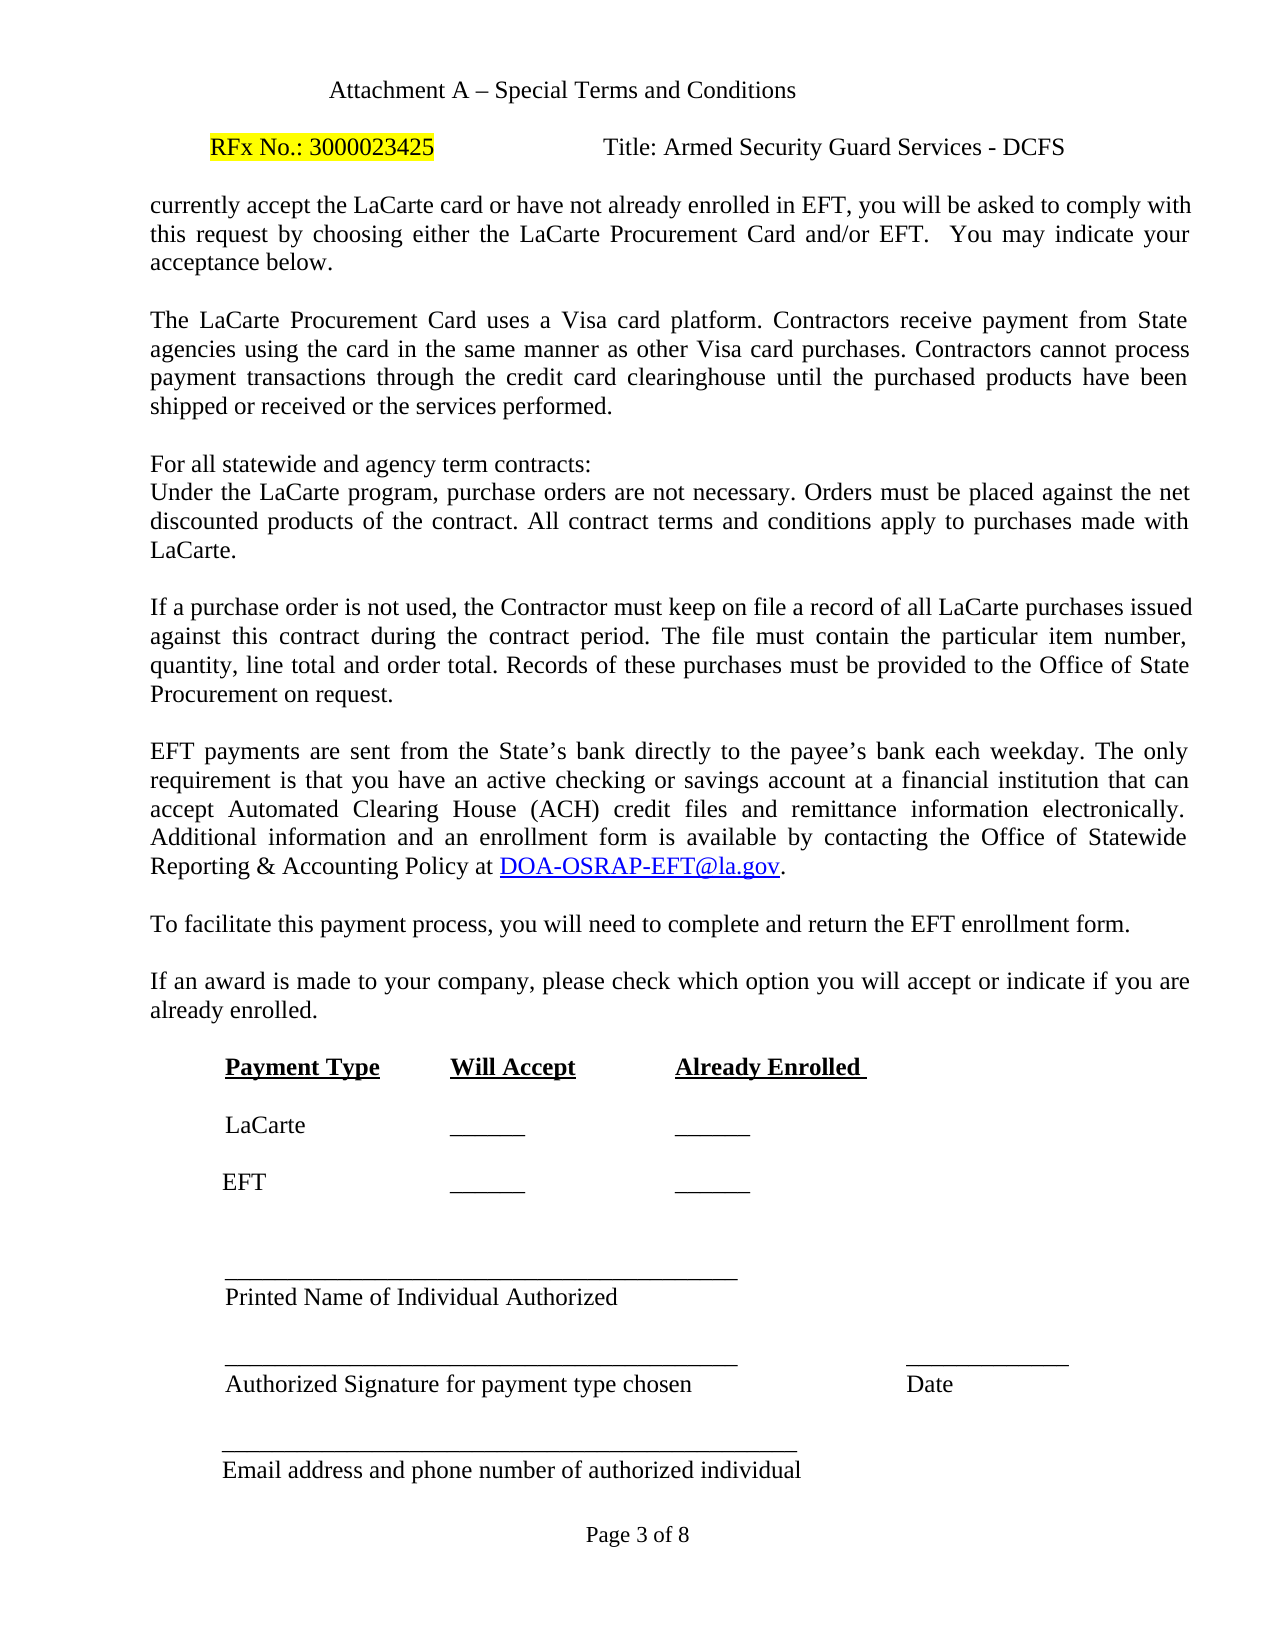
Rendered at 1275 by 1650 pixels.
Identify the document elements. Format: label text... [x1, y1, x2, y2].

list For all statewide and agency term contracts: [131, 449, 1200, 477]
list _________________________________________ [131, 1254, 1200, 1282]
list LaCarte ______ ______ [131, 1110, 1200, 1139]
list EFT payments are sent from the State’s bank directly to the payee’s bank each weekday. The only requirement is that you have an active checking or savings account at a financial institution that can accept Automated Clearing House (ACH) credit files and remittance information electronically. Additional information and an enrollment form is available by contacting the Office of Statewide Reporting & Accounting Policy at DOA-OSRAP-EFT@la.gov. [131, 736, 1200, 880]
list _________________________________________ _____________ [131, 1340, 1200, 1369]
list If an award is made to your company, please check which option you will accept or indicate if you are already enrolled. [131, 966, 1200, 1024]
list Authorized Signature for payment type chosen Date [131, 1369, 1200, 1397]
list If a purchase order is not used, the Contractor must keep on file a record of all LaCarte purchases issued against this contract during the contract period. The file must contain the particular item number, quantity, line total and order total. Records of these purchases must be provided to the Office of State Procurement on request. [131, 592, 1200, 707]
list To facilitate this payment process, you will need to complete and return the EFT enrollment form. [131, 909, 1200, 937]
list EFT ______ ______ [178, 1167, 1200, 1196]
list Printed Name of Individual Authorized [131, 1282, 1200, 1311]
list Email address and phone number of authorized individual [131, 1455, 1200, 1484]
list The LaCarte Procurement Card uses a Visa card platform. Contractors receive payment from State agencies using the card in the same manner as other Visa card purchases. Contractors cannot process payment transactions through the credit card clearinghouse until the purchased products have been shipped or received or the services performed. [131, 305, 1200, 420]
list ______________________________________________ [131, 1426, 1200, 1455]
list Payment Type Will Accept Already Enrolled [131, 1052, 1200, 1081]
list Under the LaCarte program, purchase orders are not necessary. Orders must be placed against the net discounted products of the contract. All contract terms and conditions apply to purchases made with LaCarte. [131, 477, 1200, 564]
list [131, 190, 1200, 276]
